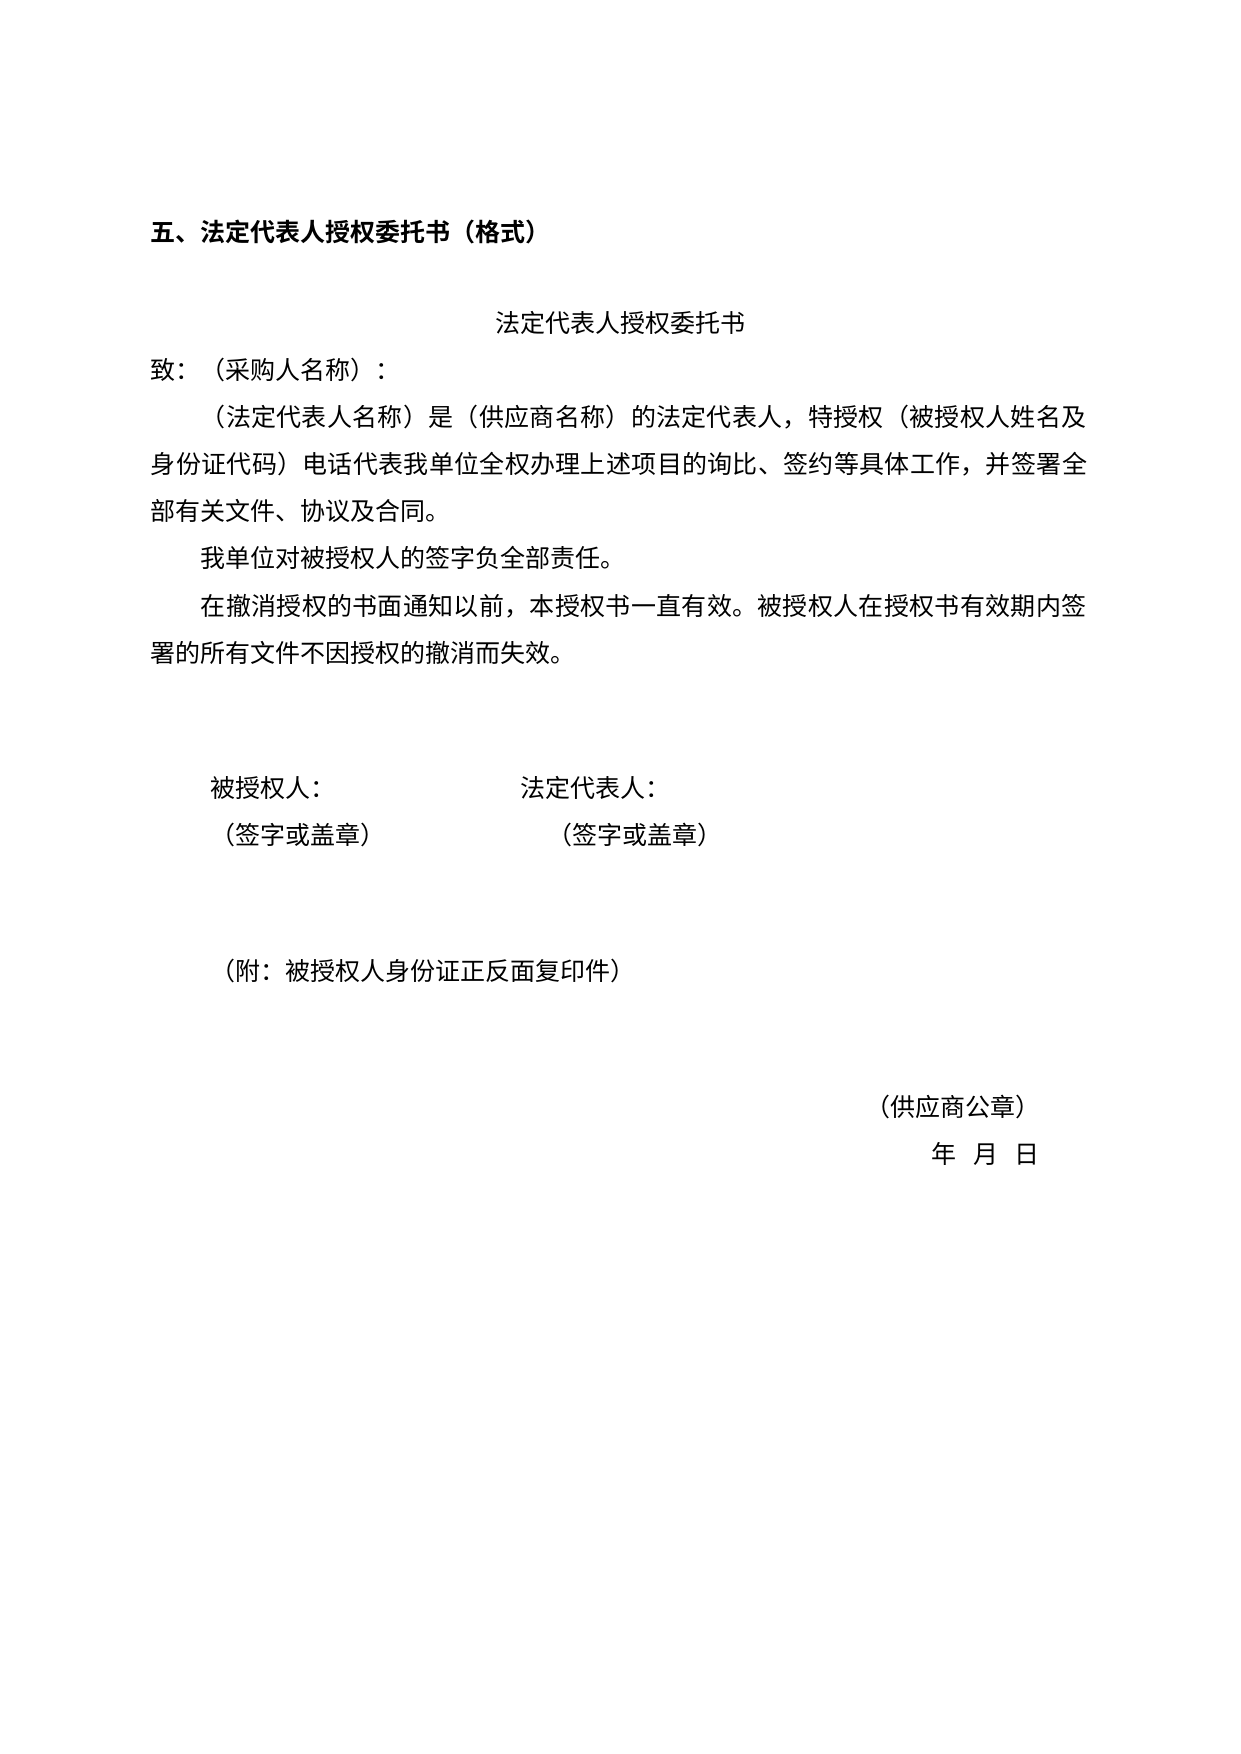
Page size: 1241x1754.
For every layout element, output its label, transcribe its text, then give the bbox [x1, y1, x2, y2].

text （签字或盖章） （签字或盖章） [151, 816, 1089, 852]
text 年 月 日 [151, 1134, 1039, 1170]
text 法定代表人授权委托书 [151, 303, 1089, 340]
text 我单位对被授权人的签字负全部责任。 [151, 539, 1089, 575]
text 致：（采购人名称）： [151, 351, 1089, 387]
text （供应商公章） [151, 1087, 1039, 1123]
text 五、法定代表人授权委托书（格式） [151, 212, 1089, 248]
text （法定代表人名称）是（供应商名称）的法定代表人，特授权（被授权人姓名及身份证代码）电话代表我单位全权办理上述项目的询比、签约等具体工作，并签署全部有关文件、协议及合同。 [151, 398, 1089, 528]
text 在撤消授权的书面通知以前，本授权书一直有效。被授权人在授权书有效期内签署的所有文件不因授权的撤消而失效。 [151, 586, 1089, 669]
text 被授权人： 法定代表人： [151, 769, 1089, 805]
text （附：被授权人身份证正反面复印件） [151, 951, 1089, 988]
